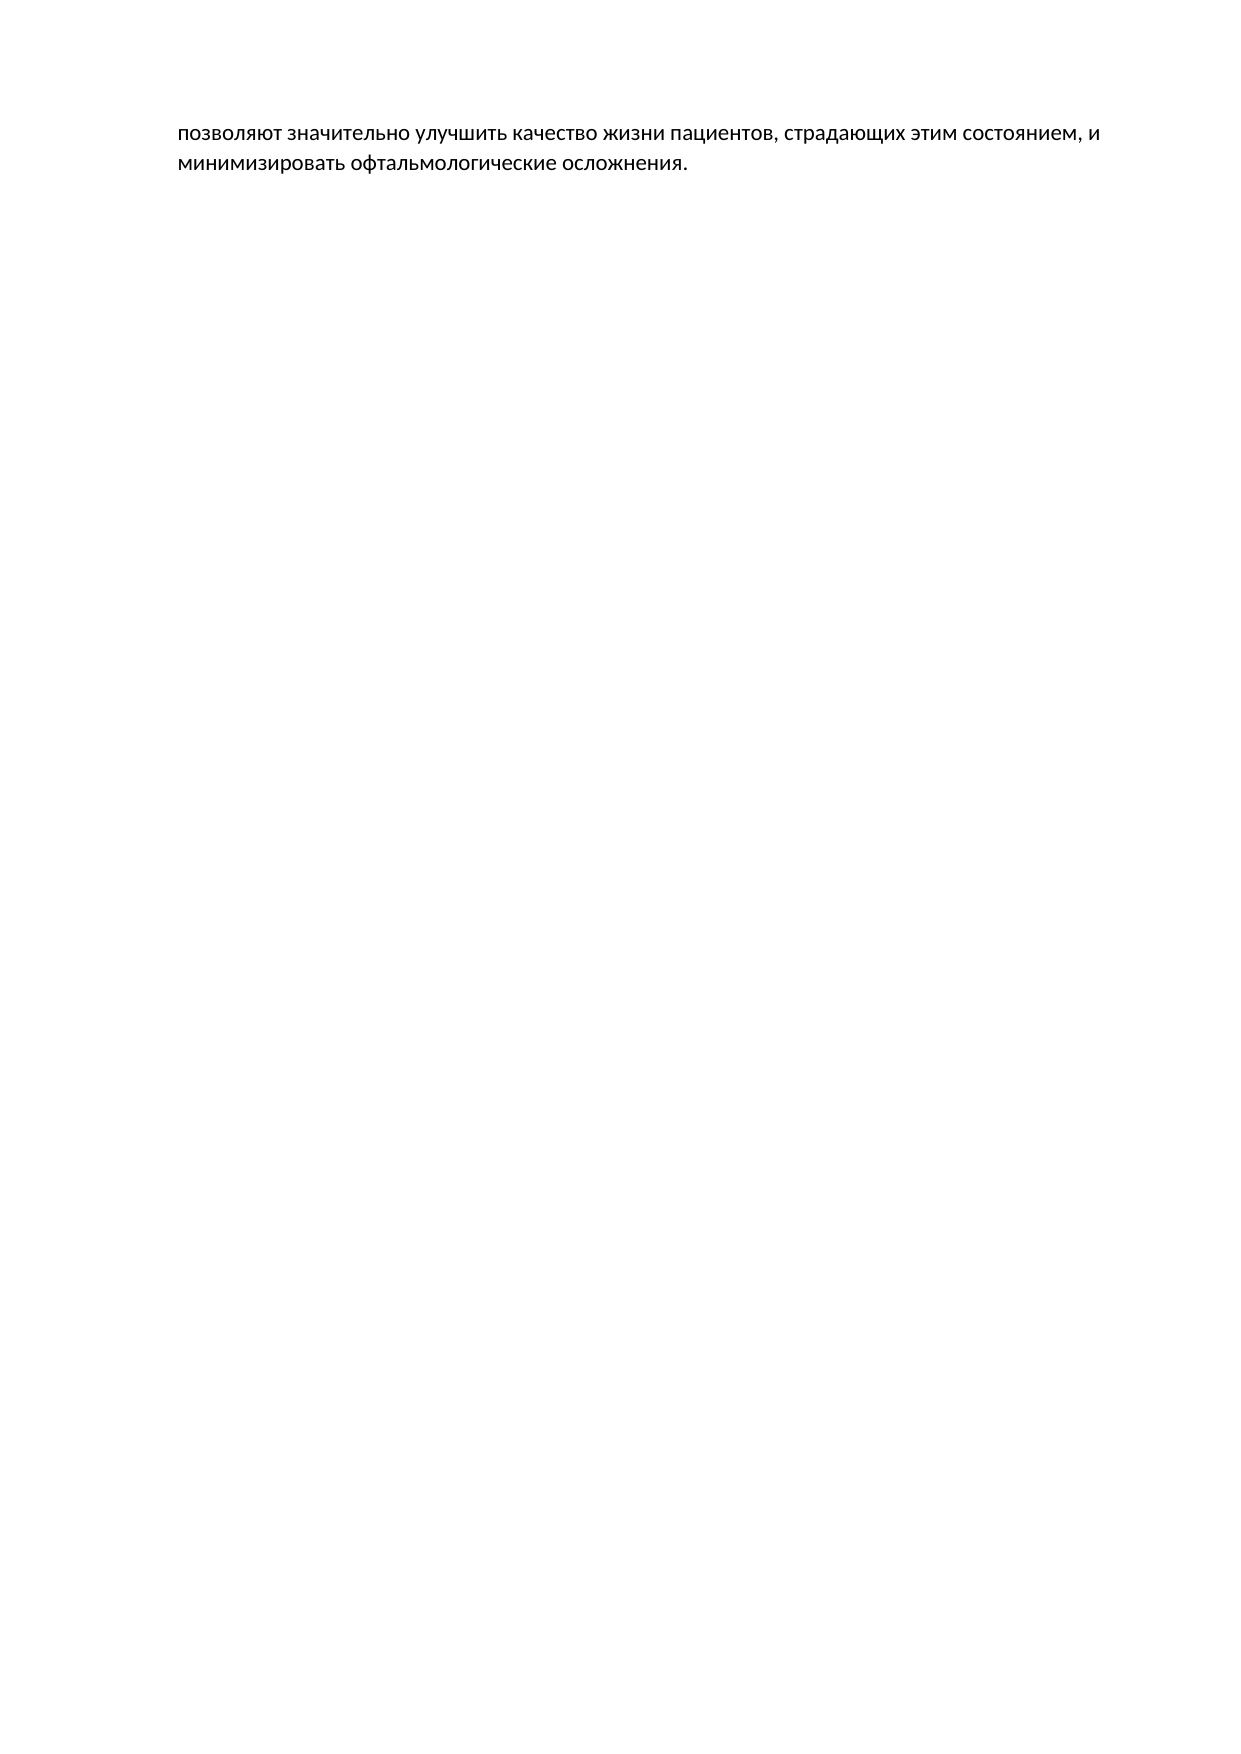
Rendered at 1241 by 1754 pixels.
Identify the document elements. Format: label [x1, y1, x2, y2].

text [177, 118, 1152, 176]
